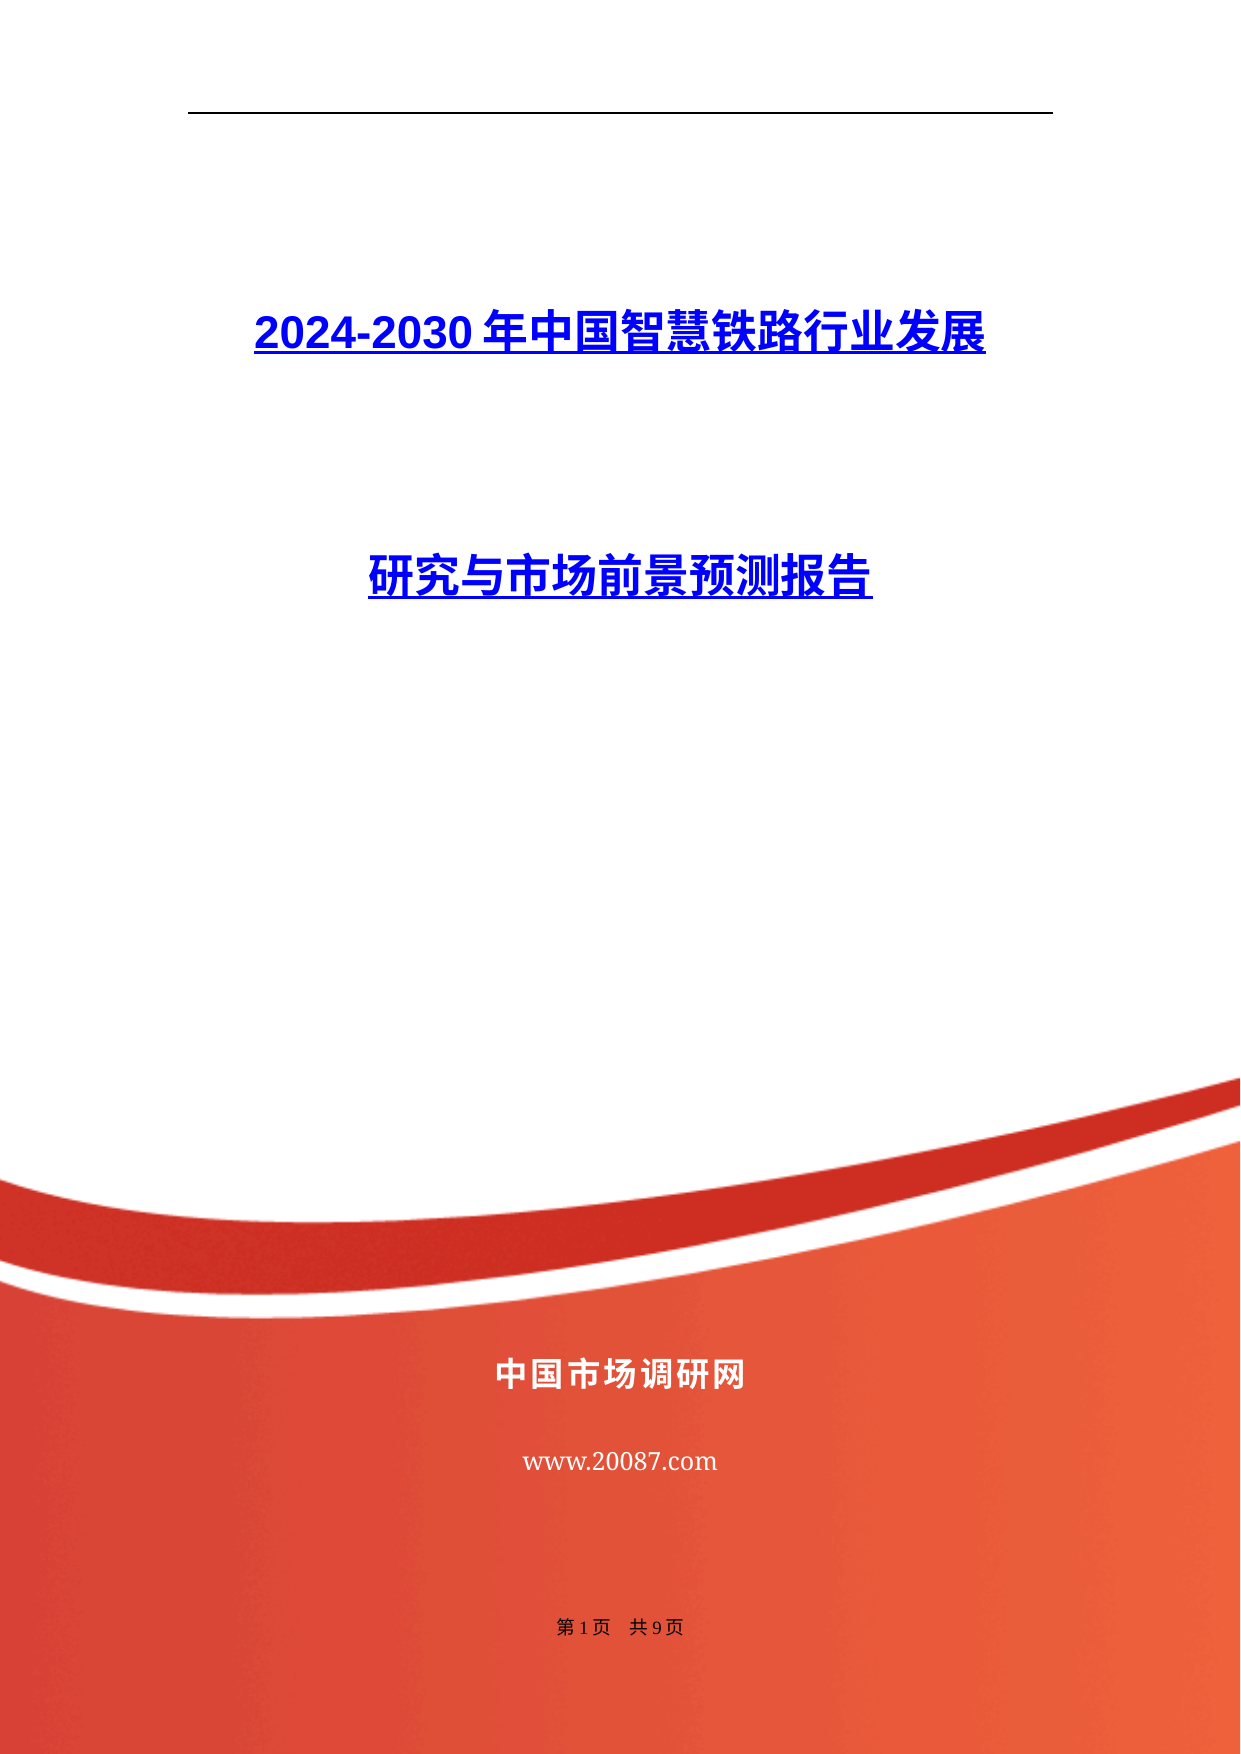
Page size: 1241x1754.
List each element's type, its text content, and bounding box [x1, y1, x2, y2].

table_header 2024-2030年中国智慧铁路行业发展研究与市场前景预测报告 [188, 207, 1053, 773]
picture [0, 1006, 1241, 1754]
subtitle 中国市场调研网 [187, 1339, 1053, 1404]
text www.20087.com [187, 1428, 1053, 1493]
